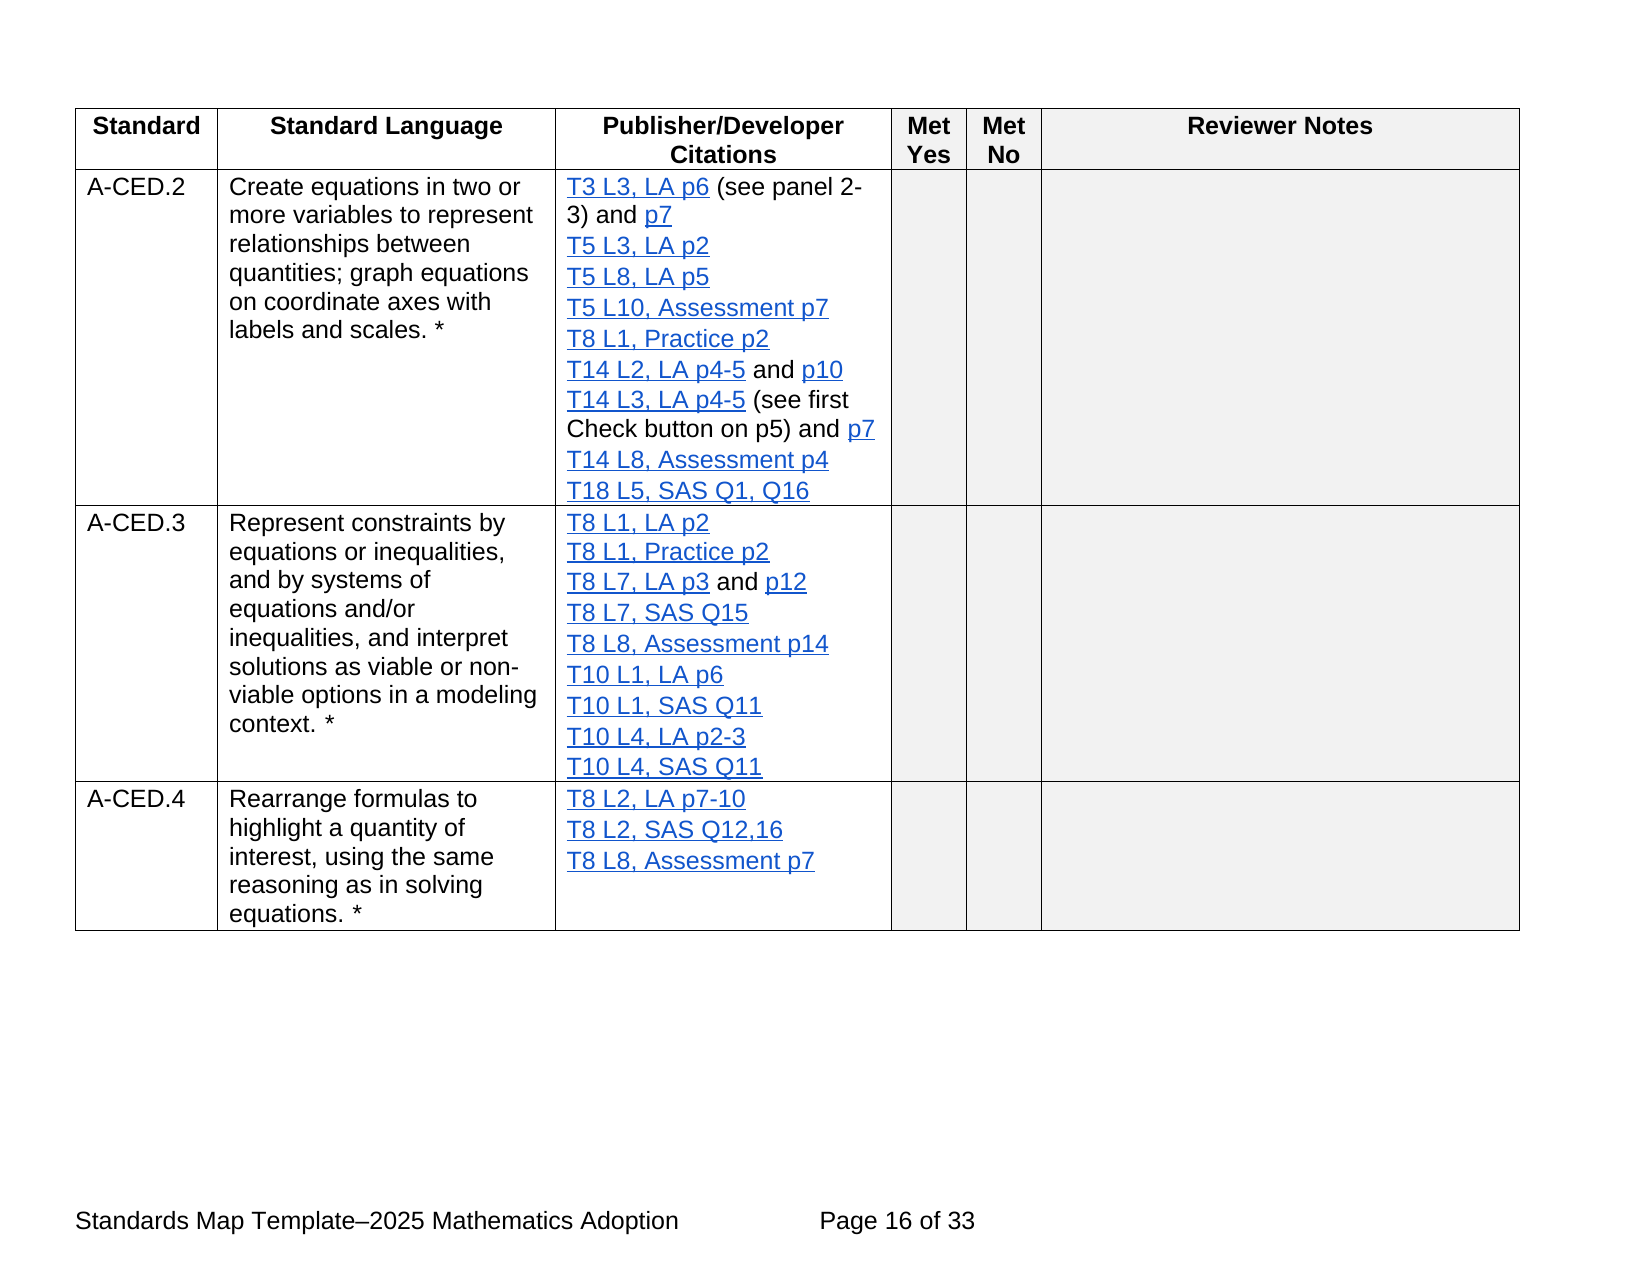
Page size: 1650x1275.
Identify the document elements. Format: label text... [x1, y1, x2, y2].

table_cell T8 L2, LA p7-10 T8 L2, SAS Q12,16 T8 L8, Assessment p7 [556, 782, 891, 930]
table_header Met No [967, 109, 1041, 169]
table_header Standard Language [218, 109, 555, 169]
table_cell A-CED.3 [76, 506, 217, 781]
table_cell [967, 170, 1041, 505]
table_cell [892, 782, 966, 930]
table_cell Rearrange formulas to highlight a quantity of interest, using the same reasoning as in solving equations. * [218, 782, 555, 930]
table_cell Represent constraints by equations or inequalities, and by systems of equations and/or inequalities, and interpret solutions as viable or non-viable options in a modeling context. * [218, 506, 555, 781]
table_cell [892, 170, 966, 505]
table_header Met Yes [892, 109, 966, 169]
table_cell [1042, 170, 1519, 505]
table_cell T3 L3, LA p6 (see panel 2-3) and p7 T5 L3, LA p2 T5 L8, LA p5 T5 L10, Assessment p7 T8 L1, Practice p2 T14 L2, LA p4-5 and p10 T14 L3, LA p4-5 (see first Check button on p5) and p7 T14 L8, Assessment p4 T18 L5, SAS Q1, Q16 [556, 170, 891, 505]
table_header Publisher/Developer Citations [556, 109, 891, 169]
table_cell [967, 506, 1041, 781]
table_cell [967, 782, 1041, 930]
table_cell Create equations in two or more variables to represent relationships between quantities; graph equations on coordinate axes with labels and scales. * [218, 170, 555, 505]
table_cell [1042, 782, 1519, 930]
table_cell T8 L1, LA p2 T8 L1, Practice p2 T8 L7, LA p3 and p12 T8 L7, SAS Q15 T8 L8, Assessment p14 T10 L1, LA p6 T10 L1, SAS Q11 T10 L4, LA p2-3 T10 L4, SAS Q11 [556, 506, 891, 781]
table_header Standard [76, 109, 217, 169]
table_cell A-CED.4 [76, 782, 217, 930]
table_cell [892, 506, 966, 781]
table_cell A-CED.2 [76, 170, 217, 505]
table_header Reviewer Notes [1042, 109, 1519, 169]
table_cell [1042, 506, 1519, 781]
